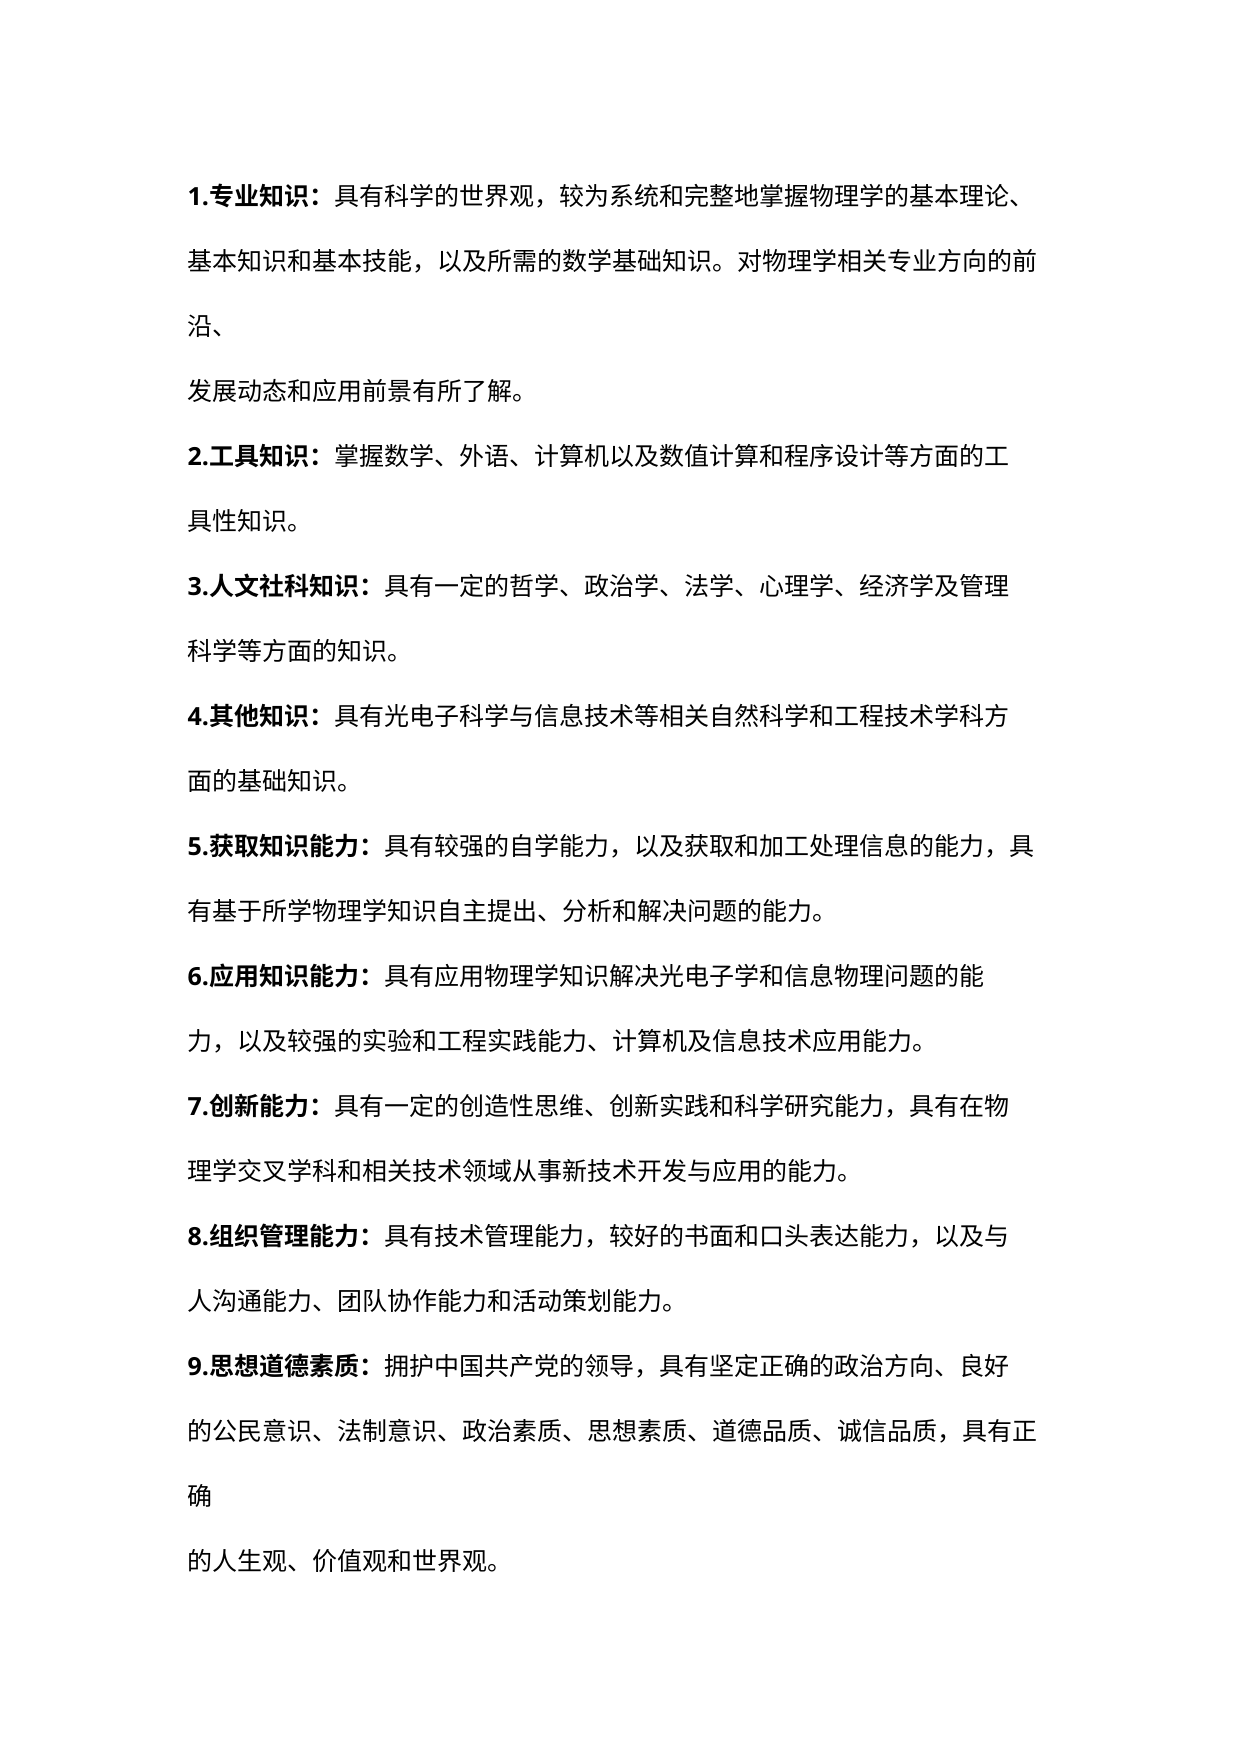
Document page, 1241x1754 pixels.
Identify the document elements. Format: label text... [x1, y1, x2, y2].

text 具性知识。 [187, 487, 1053, 552]
text 7.创新能力：具有一定的创造性思维、创新实践和科学研究能力，具有在物 [187, 1072, 1053, 1137]
text 基本知识和基本技能，以及所需的数学基础知识。对物理学相关专业方向的前沿、 [187, 227, 1053, 357]
text 2.工具知识：掌握数学、外语、计算机以及数值计算和程序设计等方面的工 [187, 422, 1053, 487]
text 1.专业知识：具有科学的世界观，较为系统和完整地掌握物理学的基本理论、 [187, 162, 1053, 227]
text 理学交叉学科和相关技术领域从事新技术开发与应用的能力。 [187, 1137, 1053, 1202]
text 9.思想道德素质：拥护中国共产党的领导，具有坚定正确的政治方向、良好 [187, 1332, 1053, 1397]
text 6.应用知识能力：具有应用物理学知识解决光电子学和信息物理问题的能 [187, 942, 1053, 1007]
text 8.组织管理能力：具有技术管理能力，较好的书面和口头表达能力，以及与 [187, 1202, 1053, 1267]
text 4.其他知识：具有光电子科学与信息技术等相关自然科学和工程技术学科方 [187, 682, 1053, 747]
text 的人生观、价值观和世界观。 [187, 1527, 1053, 1592]
text 5.获取知识能力：具有较强的自学能力，以及获取和加工处理信息的能力，具有基于所学物理学知识自主提出、分析和解决问题的能力。 [187, 812, 1053, 942]
text 面的基础知识。 [187, 747, 1053, 812]
text 人沟通能力、团队协作能力和活动策划能力。 [187, 1267, 1053, 1332]
text 科学等方面的知识。 [187, 617, 1053, 682]
text 力，以及较强的实验和工程实践能力、计算机及信息技术应用能力。 [187, 1007, 1053, 1072]
text 的公民意识、法制意识、政治素质、思想素质、道德品质、诚信品质，具有正确 [187, 1397, 1053, 1527]
text 发展动态和应用前景有所了解。 [187, 357, 1053, 422]
text 3.人文社科知识：具有一定的哲学、政治学、法学、心理学、经济学及管理 [187, 552, 1053, 617]
